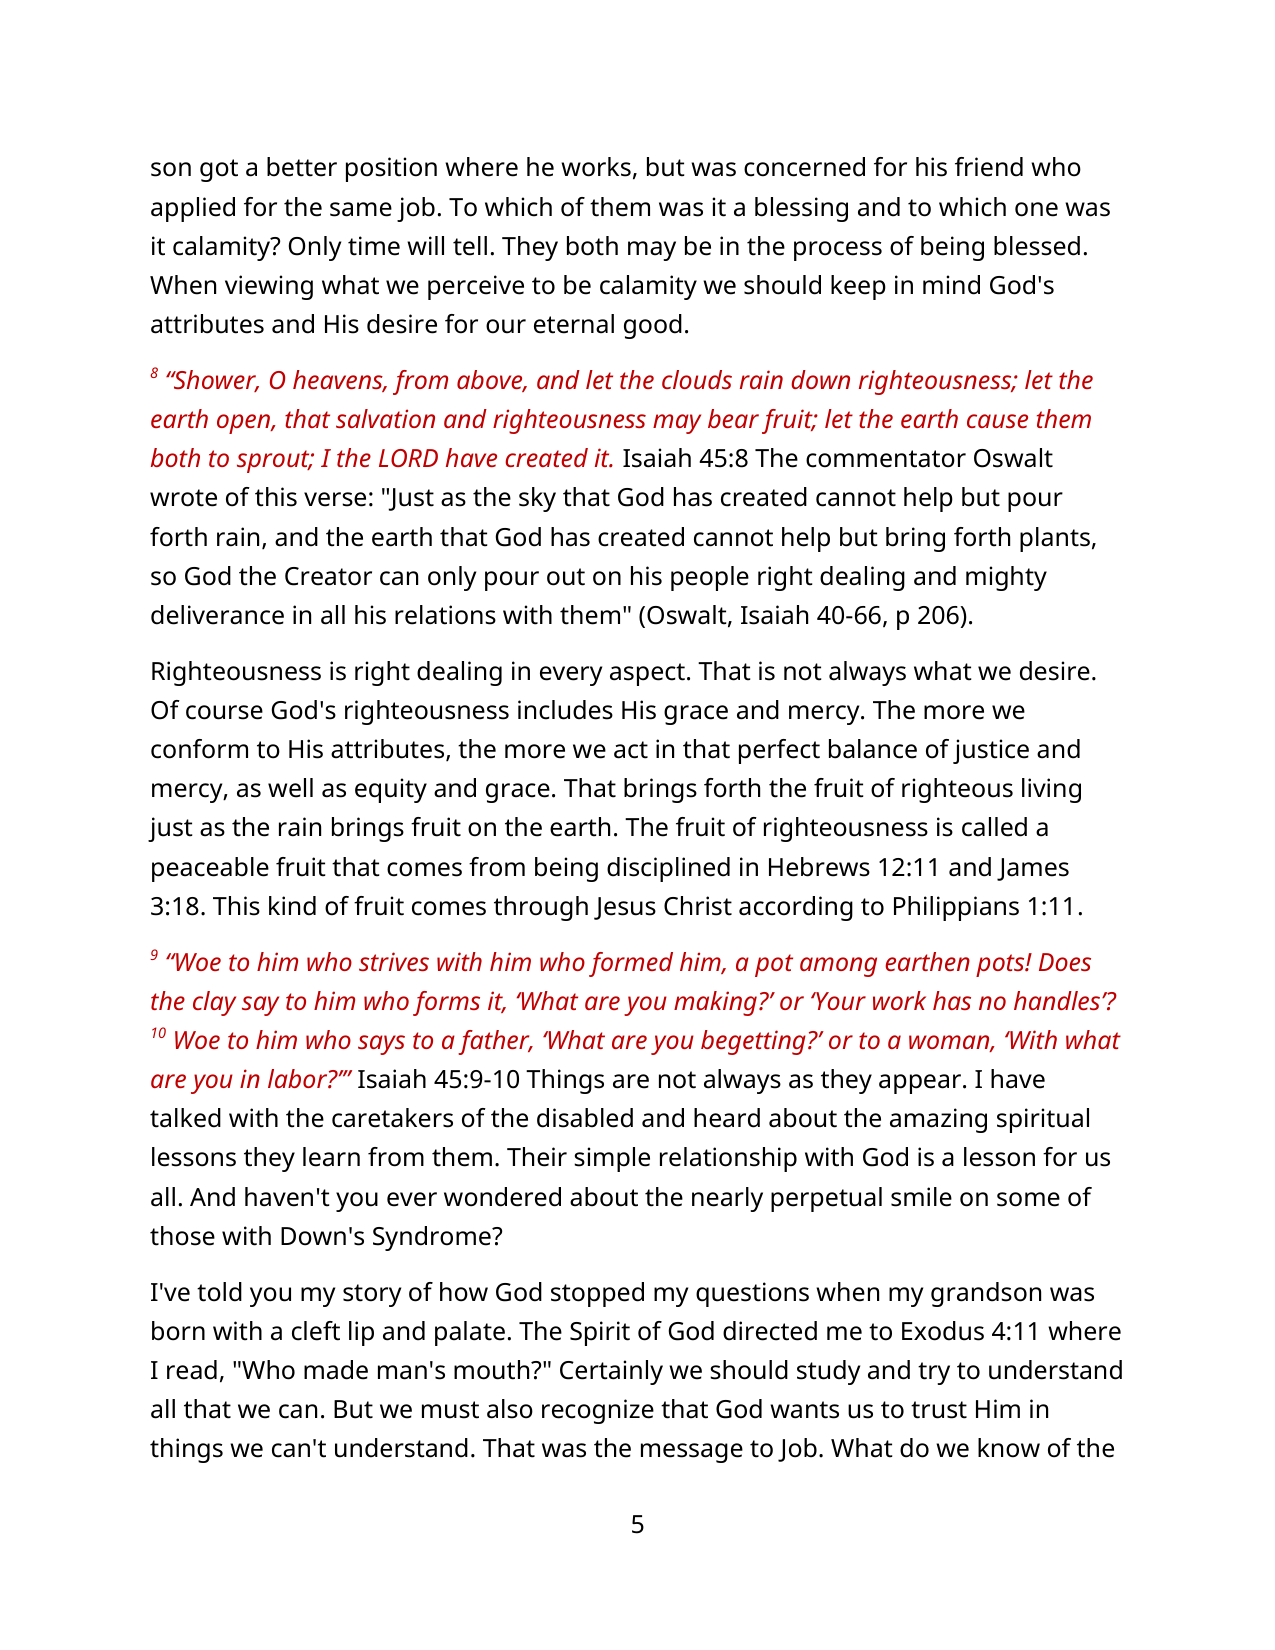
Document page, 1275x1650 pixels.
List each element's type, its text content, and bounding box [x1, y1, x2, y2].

text 8 “Shower, O heavens, from above, and let the clouds rain down righteousness; let the earth open, that salvation and righteousness may bear fruit; let the earth cause them both to sprout; I the LORD have created it. Isaiah 45:8 The commentator Oswalt wrote of this verse: "Just as the sky that God has created cannot help but pour forth rain, and the earth that God has created cannot help but bring forth plants, so God the Creator can only pour out on his people right dealing and mighty deliverance in all his relations with them" (Oswalt, Isaiah 40-66, p 206). [150, 362, 1125, 632]
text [150, 150, 1125, 341]
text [150, 1274, 1125, 1465]
text Righteousness is right dealing in every aspect. That is not always what we desire. Of course God's righteousness includes His grace and mercy. The more we conform to His attributes, the more we act in that perfect balance of justice and mercy, as well as equity and grace. That brings forth the fruit of righteous living just as the rain brings fruit on the earth. The fruit of righteousness is called a peaceable fruit that comes from being disciplined in Hebrews 12:11 and James 3:18. This kind of fruit comes through Jesus Christ according to Philippians 1:11. [150, 653, 1125, 922]
text 9 “Woe to him who strives with him who formed him, a pot among earthen pots! Does the clay say to him who forms it, ‘What are you making?’ or ‘Your work has no handles’? 10 Woe to him who says to a father, ‘What are you begetting?’ or to a woman, ‘With what are you in labor?’” Isaiah 45:9-10 Things are not always as they appear. I have talked with the caretakers of the disabled and heard about the amazing spiritual lessons they learn from them. Their simple relationship with God is a lesson for us all. And haven't you ever wondered about the nearly perpetual smile on some of those with Down's Syndrome? [150, 944, 1125, 1252]
